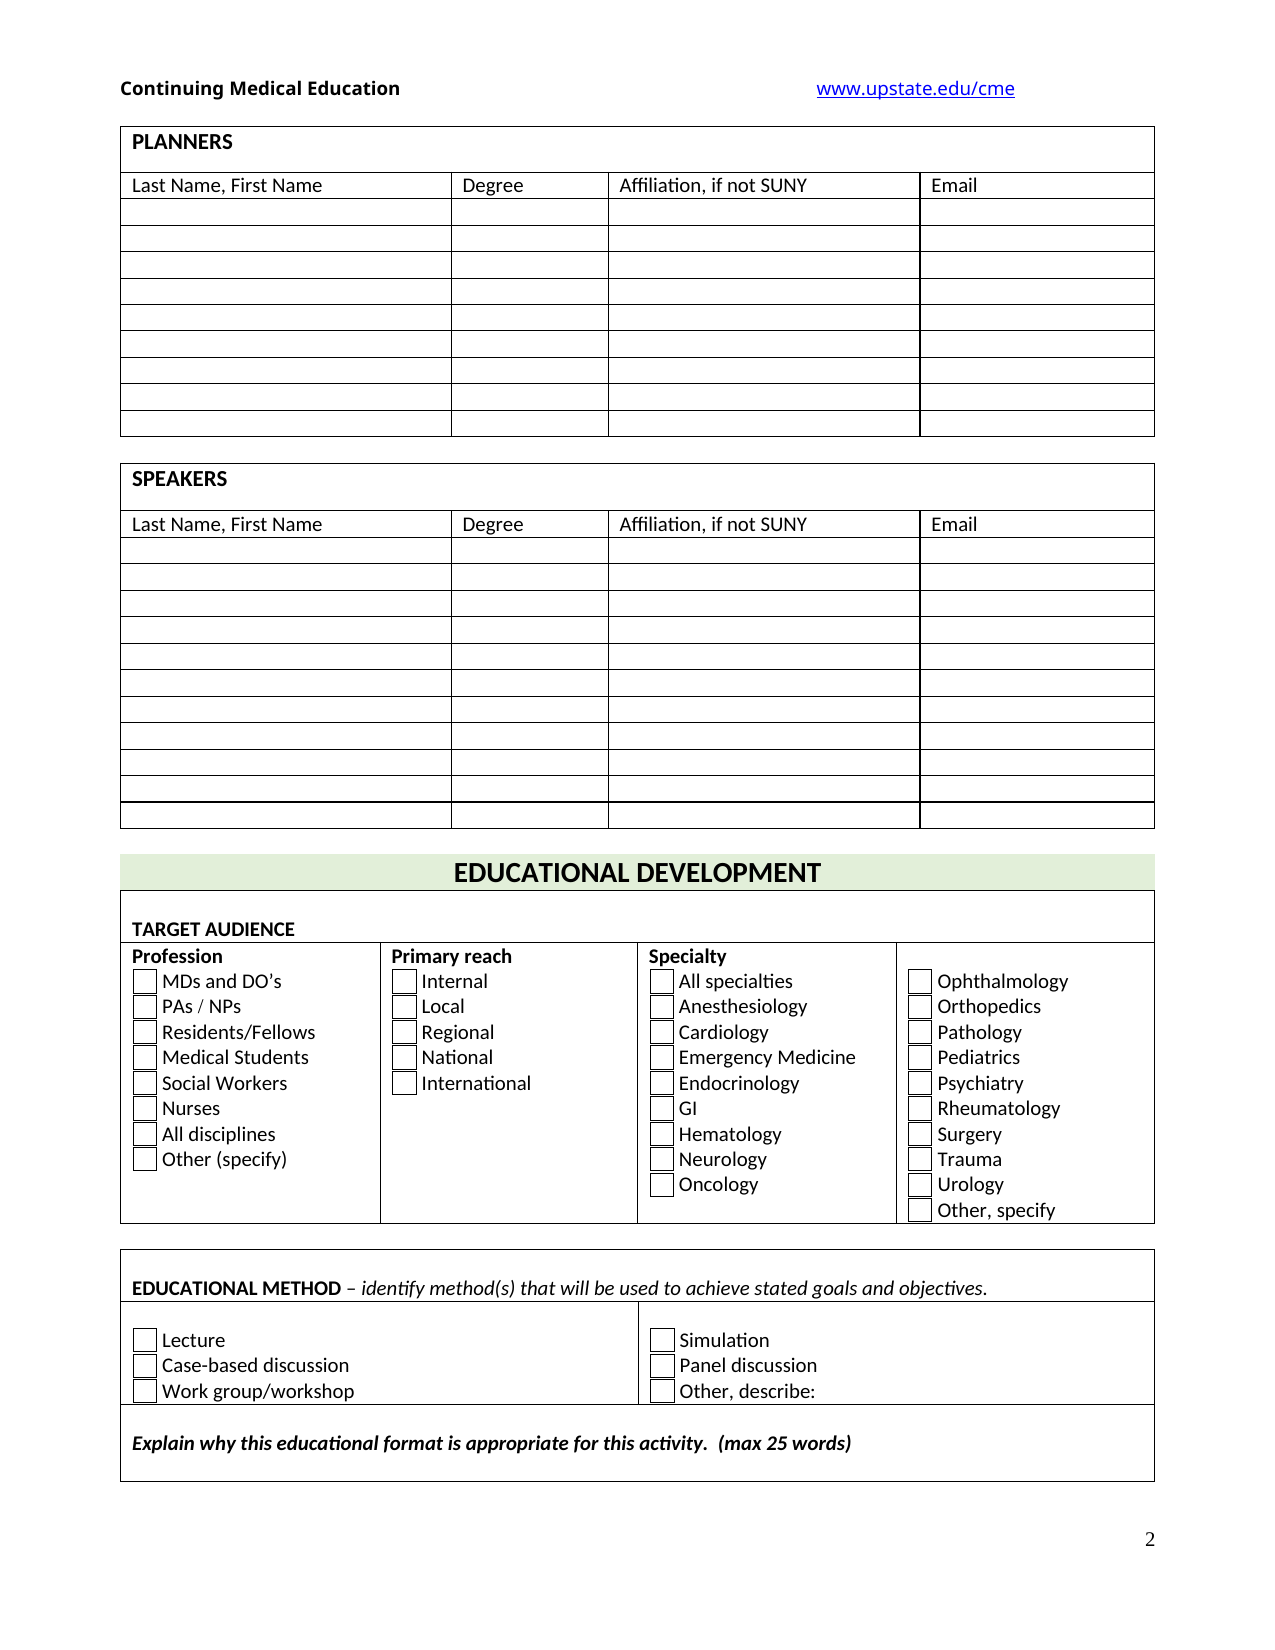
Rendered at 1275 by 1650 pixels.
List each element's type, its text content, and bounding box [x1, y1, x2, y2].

table_cell [921, 564, 1154, 590]
table_cell [452, 591, 608, 616]
table_cell [121, 670, 451, 696]
table_cell Last Name, First Name [121, 173, 451, 198]
table_cell [452, 279, 608, 304]
table_cell [921, 384, 1154, 410]
table_cell [452, 252, 608, 277]
table_cell [609, 538, 919, 563]
table_cell Email [921, 173, 1154, 198]
table_cell Degree [452, 173, 608, 198]
text EDUCATIONAL DEVELOPMENT [120, 854, 1155, 890]
table_cell Affiliation, if not SUNY [609, 173, 919, 198]
table_cell [121, 305, 451, 330]
table_cell [609, 750, 919, 775]
table_cell [121, 358, 451, 383]
table_cell [452, 199, 608, 224]
table_cell Ophthalmology Orthopedics Pathology Pediatrics Psychiatry Rheumatology Surgery Trauma Urology Other, specify [897, 943, 1154, 1222]
table_cell [452, 358, 608, 383]
table_cell [452, 776, 608, 801]
table_cell Specialty All specialties Anesthesiology Cardiology Emergency Medicine Endocrinology GI Hematology Neurology Oncology [638, 943, 896, 1222]
table_cell [921, 644, 1154, 669]
table_cell [609, 591, 919, 616]
table_cell Simulation Panel discussion Other, describe: [639, 1302, 1154, 1403]
table_cell [121, 252, 451, 277]
table_cell Affiliation, if not SUNY [609, 511, 919, 537]
table_cell [921, 305, 1154, 330]
table_cell [609, 697, 919, 722]
table_cell Primary reach Internal Local Regional National International [381, 943, 637, 1222]
table_cell [921, 750, 1154, 775]
table_cell Degree [452, 511, 608, 537]
table_header TARGET AUDIENCE [121, 891, 1154, 942]
table_header EDUCATIONAL METHOD – identify method(s) that will be used to achieve stated goals and objectives. [121, 1250, 1154, 1301]
table_cell Profession MDs and DO’s PAs / NPs Residents/Fellows Medical Students Social Workers Nurses All disciplines Other (specify) [121, 943, 380, 1222]
table_cell [121, 697, 451, 722]
table_cell [452, 617, 608, 643]
table_cell [121, 564, 451, 590]
table_cell [609, 564, 919, 590]
table_cell [452, 803, 608, 828]
table_cell [921, 279, 1154, 304]
table_cell [121, 803, 451, 828]
table_cell [452, 411, 608, 436]
table_cell [452, 305, 608, 330]
table_cell [921, 199, 1154, 224]
table_cell [121, 750, 451, 775]
table_cell [921, 803, 1154, 828]
table_cell [609, 617, 919, 643]
table_cell [609, 411, 919, 436]
table_cell [121, 279, 451, 304]
table_cell [121, 384, 451, 410]
table_cell [452, 331, 608, 357]
table_cell [452, 564, 608, 590]
table_cell [121, 644, 451, 669]
table_cell [121, 776, 451, 801]
table_cell [921, 776, 1154, 801]
table_cell [921, 226, 1154, 251]
table_cell [121, 411, 451, 436]
table_cell [609, 670, 919, 696]
table_cell [921, 252, 1154, 277]
table_cell [609, 384, 919, 410]
table_cell [609, 252, 919, 277]
table_cell [452, 750, 608, 775]
table_cell [921, 411, 1154, 436]
table_cell [921, 697, 1154, 722]
table_cell [921, 538, 1154, 563]
table_cell [609, 199, 919, 224]
table_cell [121, 723, 451, 748]
table_cell [609, 226, 919, 251]
table_cell Email [921, 511, 1154, 537]
table_cell [609, 723, 919, 748]
table_cell [921, 591, 1154, 616]
table_cell [609, 279, 919, 304]
table_cell [121, 199, 451, 224]
table_cell [609, 305, 919, 330]
table_cell Lecture Case-based discussion Work group/workshop [121, 1302, 638, 1403]
table_cell [121, 617, 451, 643]
table_cell [452, 723, 608, 748]
table_cell [452, 697, 608, 722]
table_cell [452, 538, 608, 563]
table_cell [921, 358, 1154, 383]
table_cell [121, 331, 451, 357]
table_cell [121, 591, 451, 616]
table_cell [921, 723, 1154, 748]
table_cell [121, 538, 451, 563]
table_header SPEAKERS [121, 464, 1154, 510]
table_cell Explain why this educational format is appropriate for this activity. (max 25 words) [121, 1405, 1154, 1481]
table_cell [452, 384, 608, 410]
table_cell Last Name, First Name [121, 511, 451, 537]
table_cell [121, 226, 451, 251]
table_cell [452, 226, 608, 251]
table_cell [452, 670, 608, 696]
table_cell [921, 617, 1154, 643]
table_cell [921, 670, 1154, 696]
table_cell [609, 644, 919, 669]
table_cell [452, 644, 608, 669]
table_cell [921, 331, 1154, 357]
table_cell [609, 358, 919, 383]
table_cell [609, 331, 919, 357]
table_cell [609, 776, 919, 801]
table_header PLANNERS [121, 127, 1154, 172]
table_cell [609, 803, 919, 828]
